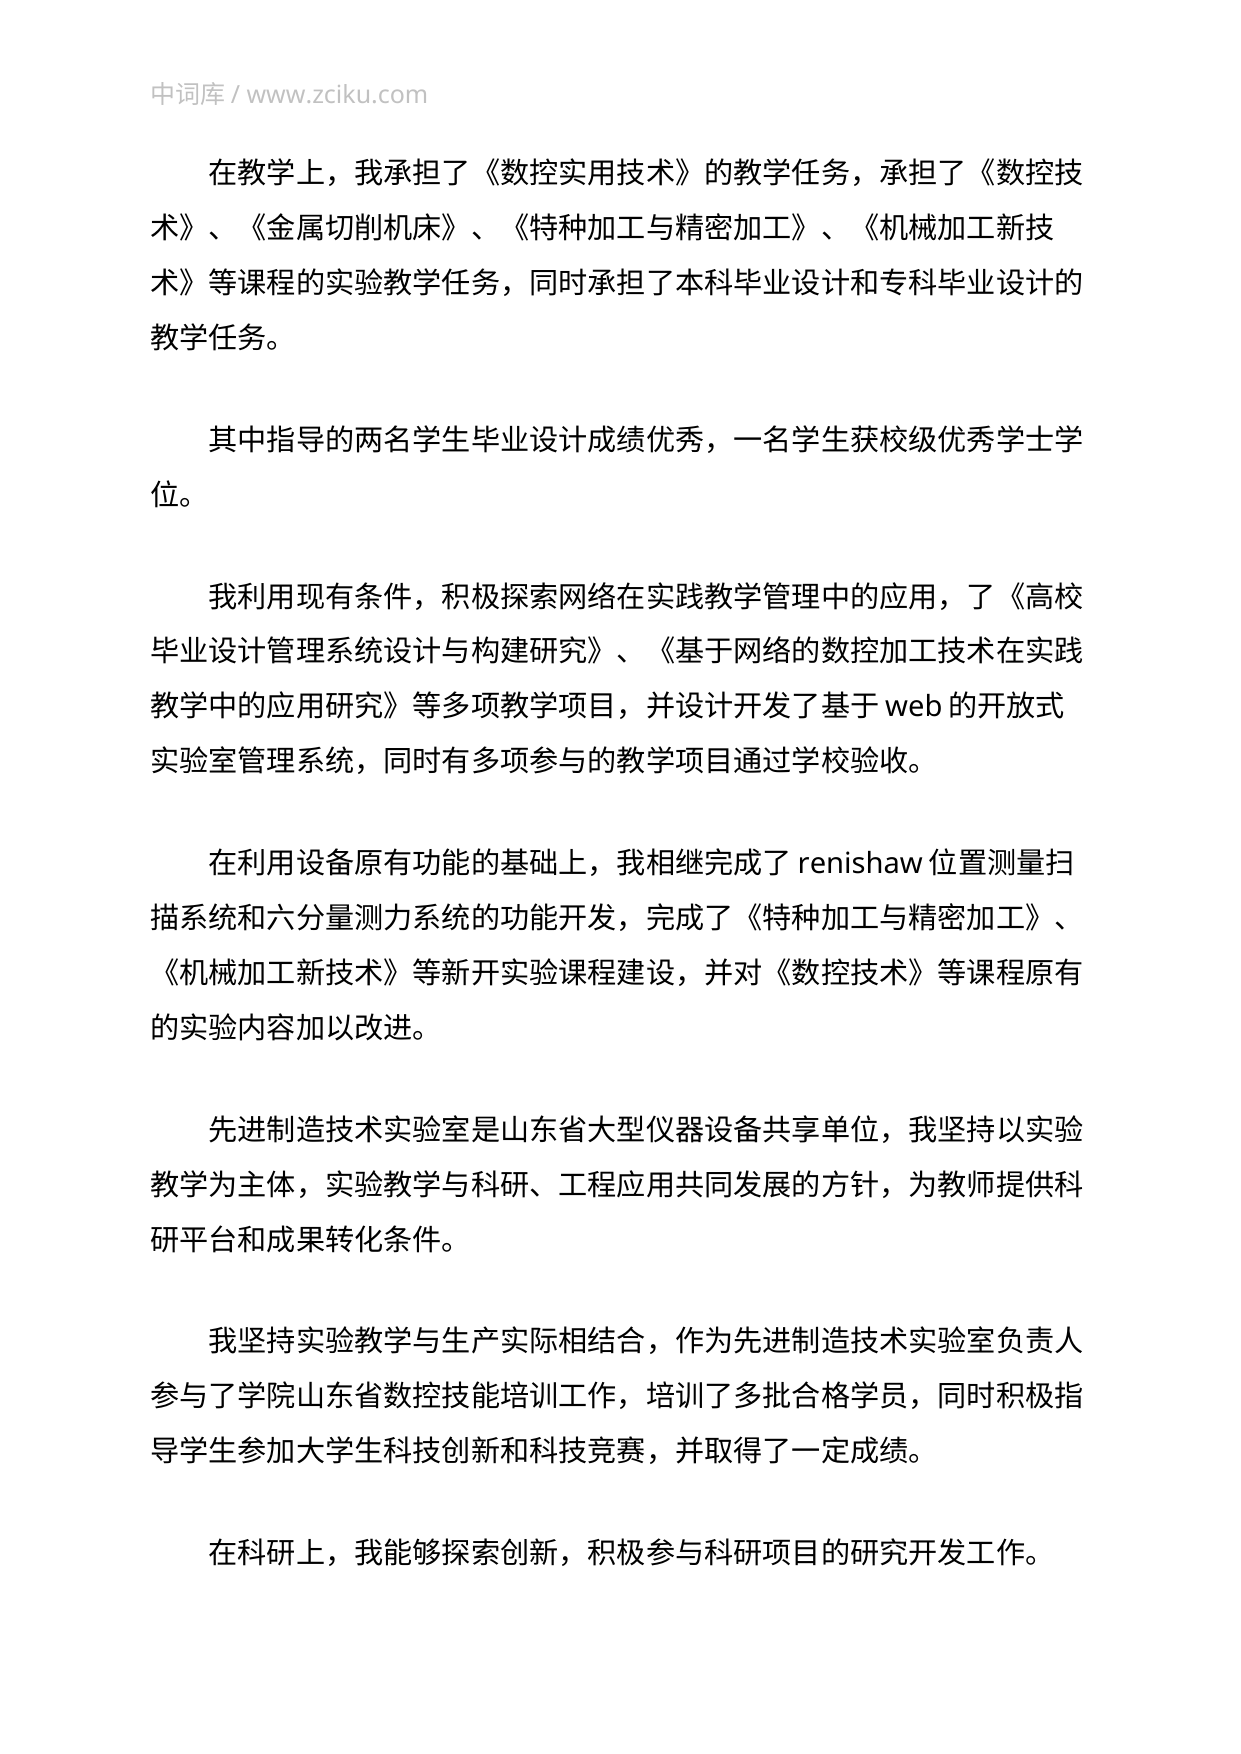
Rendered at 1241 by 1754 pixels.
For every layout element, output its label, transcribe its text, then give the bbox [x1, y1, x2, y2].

text 先进制造技术实验室是山东省大型仪器设备共享单位，我坚持以实验教学为主体，实验教学与科研、工程应用共同发展的方针，为教师提供科研平台和成果转化条件。 [150, 1106, 1090, 1258]
text 我利用现有条件，积极探索网络在实践教学管理中的应用，了《高校毕业设计管理系统设计与构建研究》、《基于网络的数控加工技术在实践教学中的应用研究》等多项教学项目，并设计开发了基于web的开放式实验室管理系统，同时有多项参与的教学项目通过学校验收。 [150, 573, 1090, 780]
text 在科研上，我能够探索创新，积极参与科研项目的研究开发工作。 [150, 1529, 1090, 1572]
text 在教学上，我承担了《数控实用技术》的教学任务，承担了《数控技术》、《金属切削机床》、《特种加工与精密加工》、《机械加工新技术》等课程的实验教学任务，同时承担了本科毕业设计和专科毕业设计的教学任务。 [150, 150, 1090, 357]
text 我坚持实验教学与生产实际相结合，作为先进制造技术实验室负责人参与了学院山东省数控技能培训工作，培训了多批合格学员，同时积极指导学生参加大学生科技创新和科技竞赛，并取得了一定成绩。 [150, 1318, 1090, 1470]
text 在利用设备原有功能的基础上，我相继完成了renishaw位置测量扫描系统和六分量测力系统的功能开发，完成了《特种加工与精密加工》、《机械加工新技术》等新开实验课程建设，并对《数控技术》等课程原有的实验内容加以改进。 [150, 840, 1090, 1047]
text 其中指导的两名学生毕业设计成绩优秀，一名学生获校级优秀学士学位。 [150, 416, 1090, 514]
